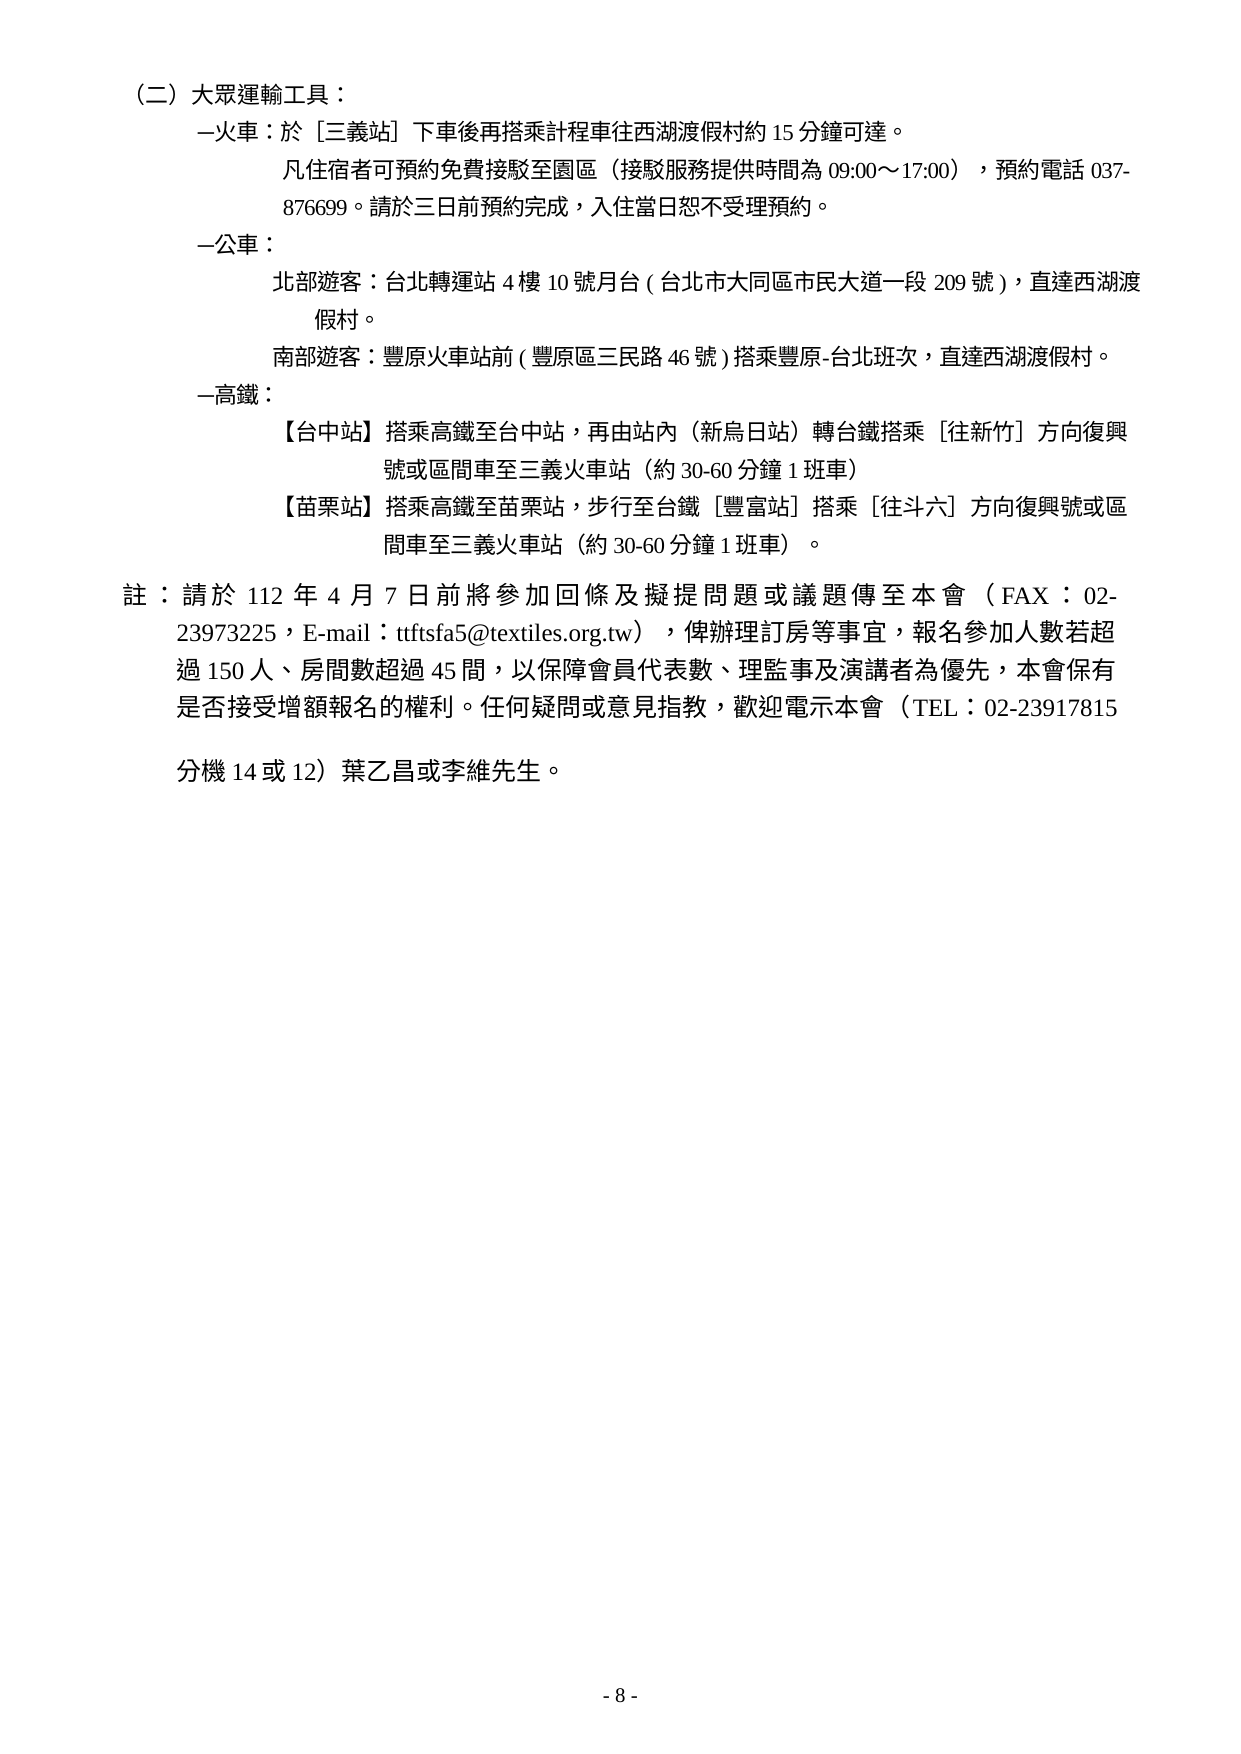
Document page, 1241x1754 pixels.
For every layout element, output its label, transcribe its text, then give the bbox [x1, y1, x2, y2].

text 【苗栗站】搭乘高鐵至苗栗站，步行至台鐵［豐富站］搭乘［往斗六］方向復興號或區間車至三義火車站（約30-60分鐘1班車）。 [273, 487, 1130, 562]
text （二）大眾運輸工具： [123, 74, 1130, 112]
text 【台中站】搭乘高鐵至台中站，再由站內（新烏日站）轉台鐵搭乘［往新竹］方向復興號或區間車至三義火車站（約30-60分鐘1班車） [273, 412, 1130, 487]
text 註：請於112年4月7日前將參加回條及擬提問題或議題傳至本會（FAX：02-23973225，E-mail：ttftsfa5@textiles.org.tw），俾辦理訂房等事宜，報名參加人數若超過150人、房間數超過45間，以保障會員代表數、理監事及演講者為優先，本會保有是否接受增額報名的權利。任何疑問或意見指教，歡迎電示本會（TEL：02-23917815分機14或12）葉乙昌或李維先生。 [123, 574, 1117, 799]
text ─公車： [198, 224, 1130, 262]
text ─火車：於［三義站］下車後再搭乘計程車往西湖渡假村約15分鐘可達。 凡住宿者可預約免費接駁至園區（接駁服務提供時間為09:00～17:00），預約電話 037-876699。請於三日前預約完成，入住當日恕不受理預約。 [198, 112, 1130, 224]
text ─高鐵： [198, 374, 1130, 412]
text 南部遊客：豐原火車站前 ( 豐原區三民路46號 ) 搭乘豐原-台北班次，直達西湖渡假村。 [273, 337, 1130, 374]
text 北部遊客：台北轉運站4樓10號月台 ( 台北市大同區市民大道一段209號 )，直達西湖渡假村。 [273, 262, 1142, 337]
